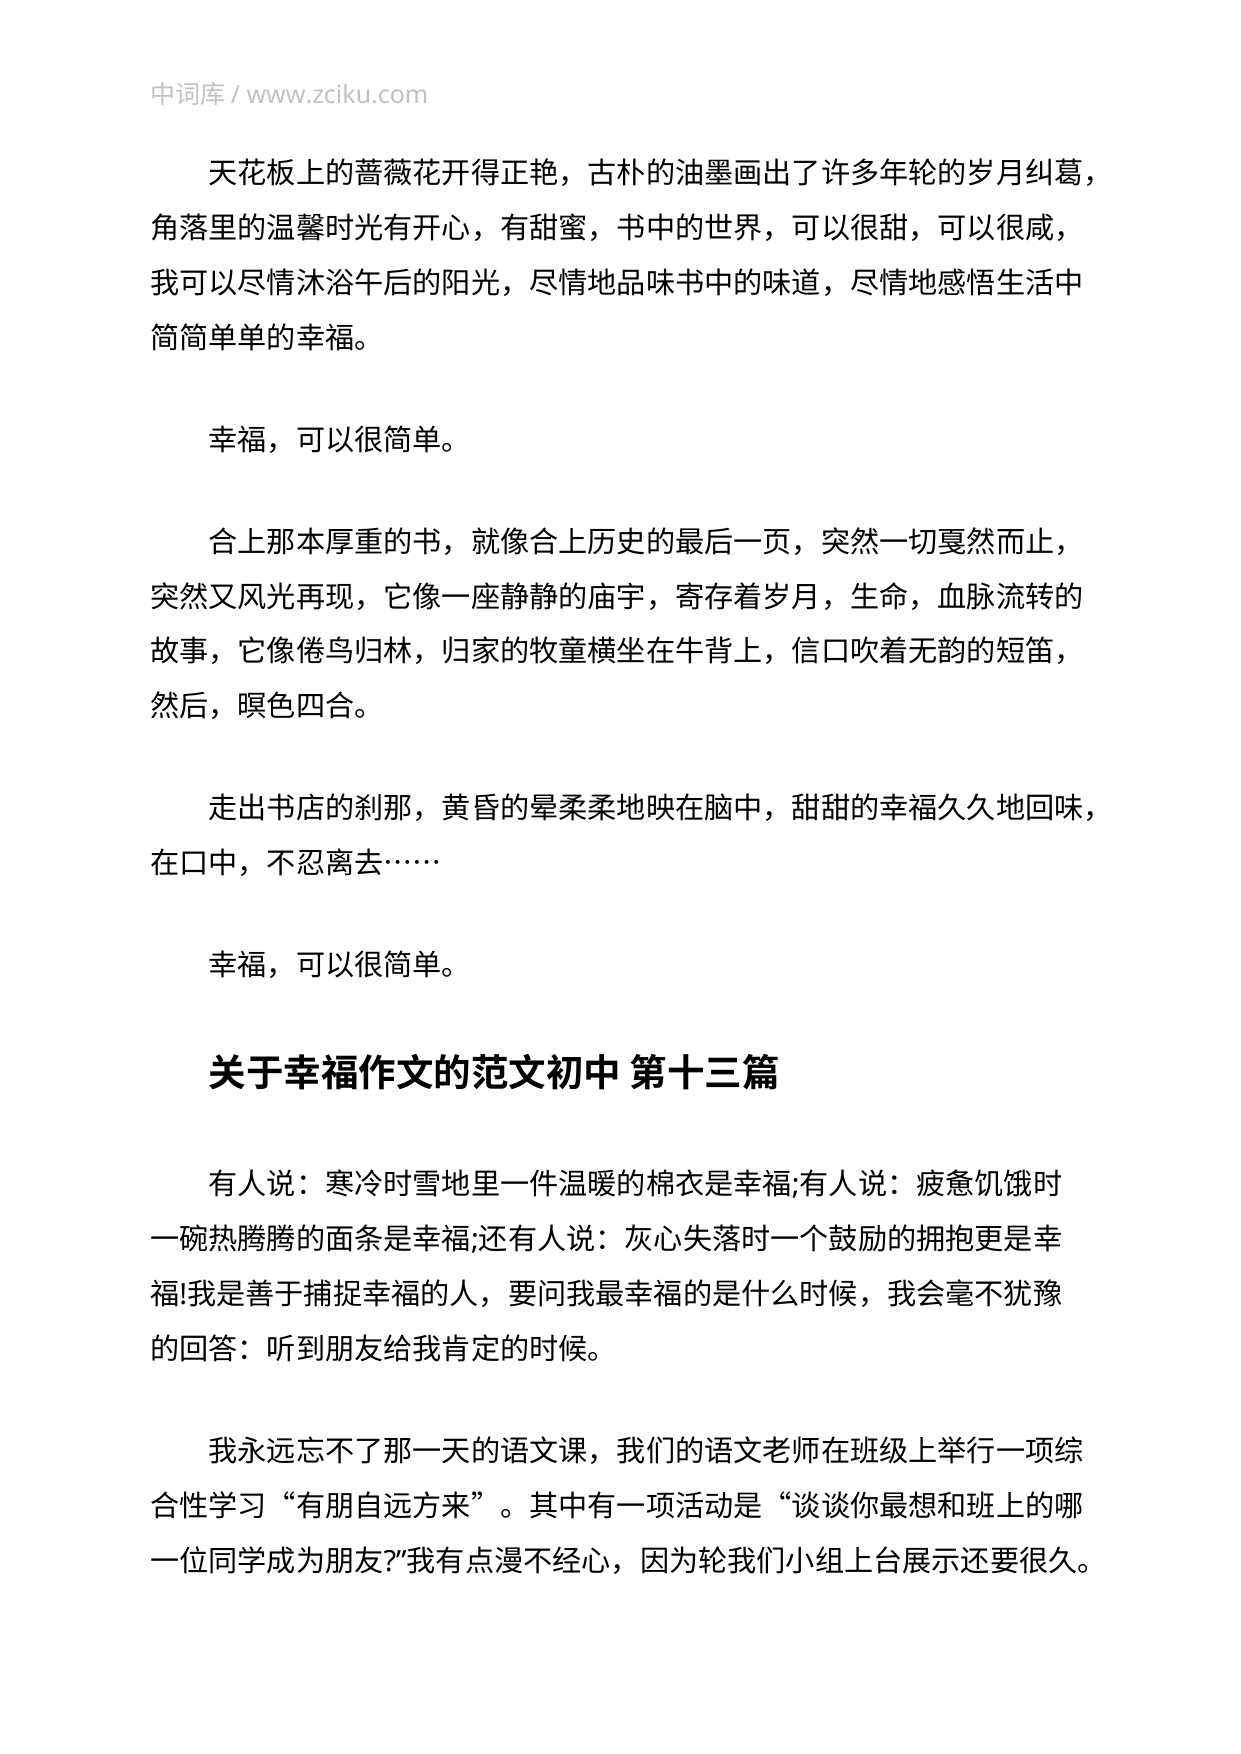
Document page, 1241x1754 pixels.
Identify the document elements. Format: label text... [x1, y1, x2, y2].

text 幸福，可以很简单。 [150, 941, 1090, 984]
text 幸福，可以很简单。 [150, 416, 1090, 459]
text 走出书店的刹那，黄昏的晕柔柔地映在脑中，甜甜的幸福久久地回味，在口中，不忍离去…… [150, 785, 1090, 882]
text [150, 1427, 1090, 1579]
text 合上那本厚重的书，就像合上历史的最后一页，突然一切戛然而止，突然又风光再现，它像一座静静的庙宇，寄存着岁月，生命，血脉流转的故事，它像倦鸟归林，归家的牧童横坐在牛背上，信口吹着无韵的短笛，然后，暝色四合。 [150, 518, 1090, 725]
text 关于幸福作文的范文初中 第十三篇 [150, 1043, 1090, 1097]
text 有人说：寒冷时雪地里一件温暖的棉衣是幸福;有人说：疲惫饥饿时一碗热腾腾的面条是幸福;还有人说：灰心失落时一个鼓励的拥抱更是幸福!我是善于捕捉幸福的人，要问我最幸福的是什么时候，我会毫不犹豫的回答：听到朋友给我肯定的时候。 [150, 1161, 1090, 1368]
text 天花板上的蔷薇花开得正艳，古朴的油墨画出了许多年轮的岁月纠葛，角落里的温馨时光有开心，有甜蜜，书中的世界，可以很甜，可以很咸，我可以尽情沐浴午后的阳光，尽情地品味书中的味道，尽情地感悟生活中简简单单的幸福。 [150, 150, 1090, 357]
